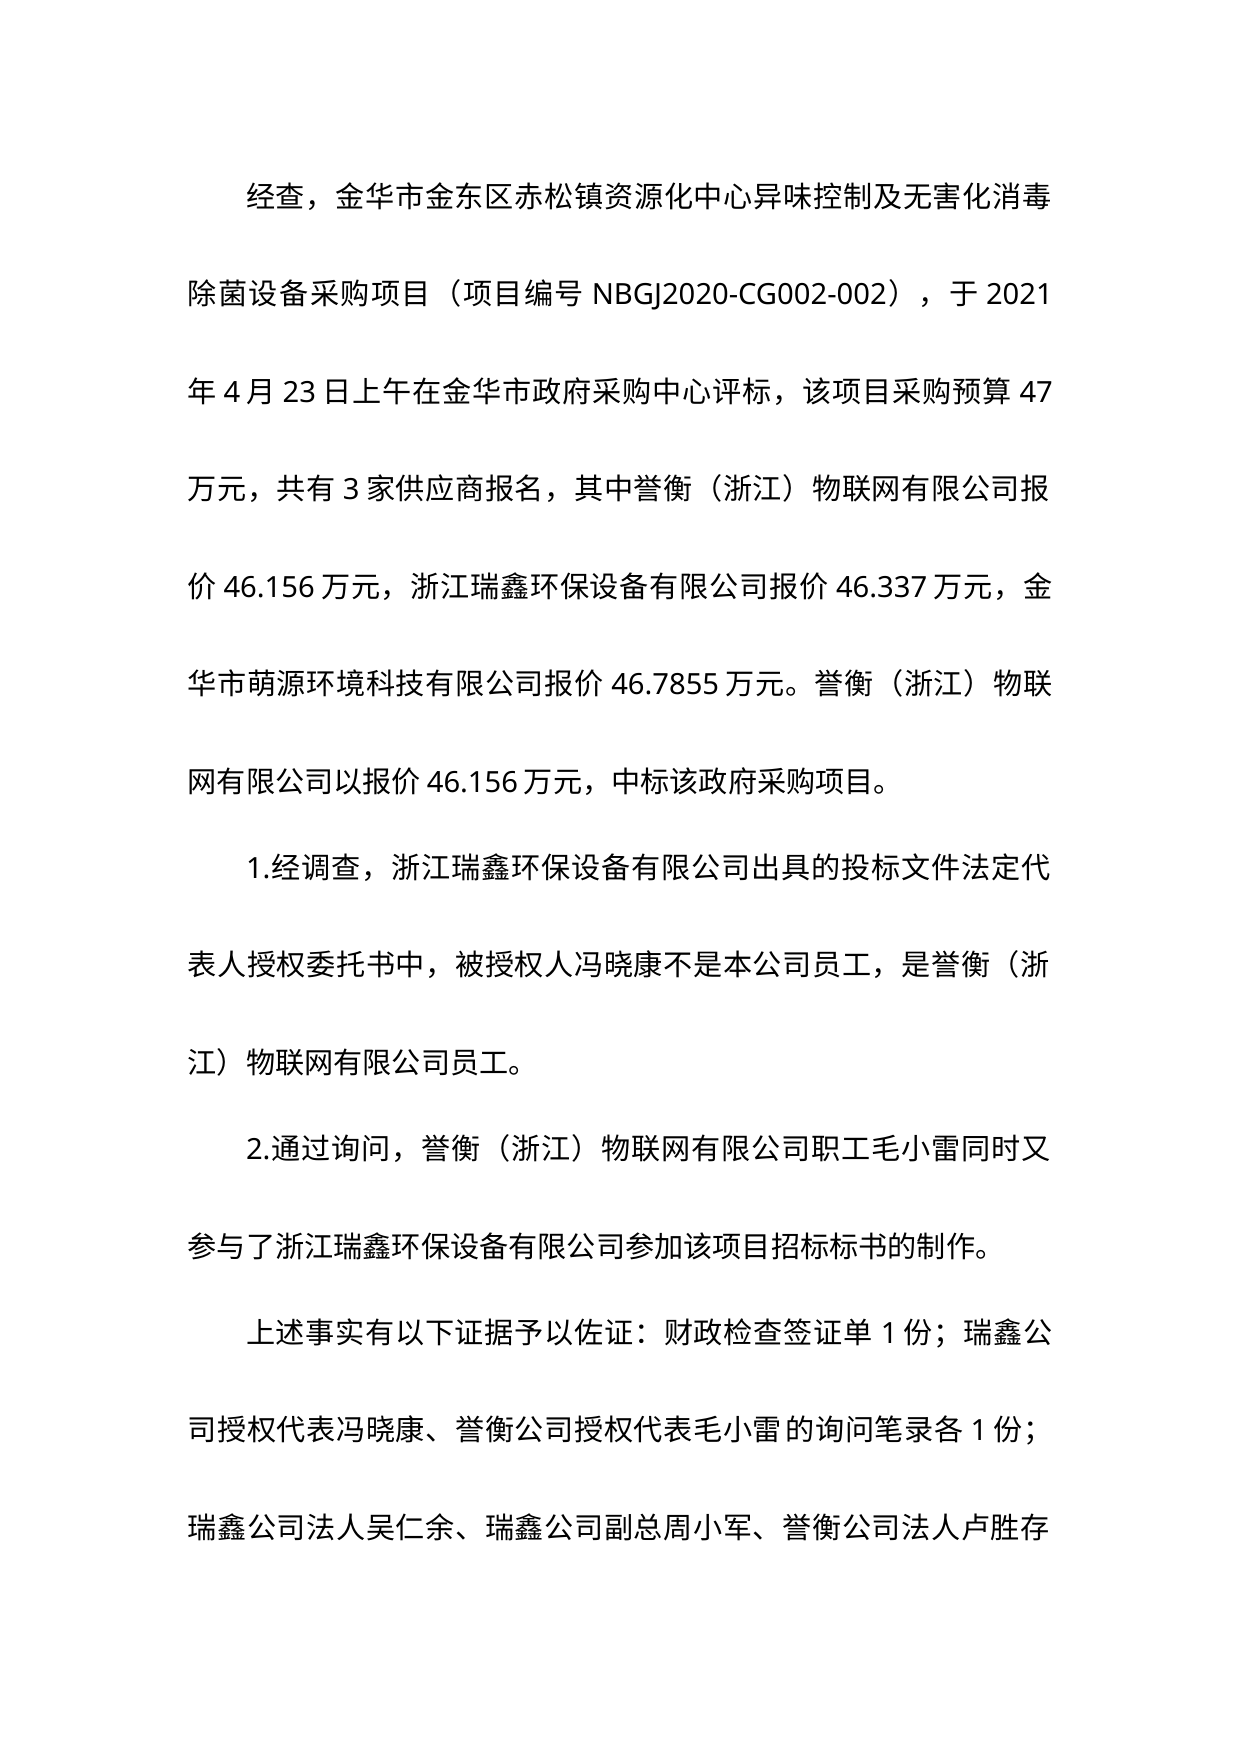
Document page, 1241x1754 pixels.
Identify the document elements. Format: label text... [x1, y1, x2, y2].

text 1.经调查，浙江瑞鑫环保设备有限公司出具的投标文件法定代表人授权委托书中，被授权人冯晓康不是本公司员工，是誉衡（浙江）物联网有限公司员工。 [187, 833, 1053, 1093]
text 经查，金华市金东区赤松镇资源化中心异味控制及无害化消毒除菌设备采购项目（项目编号NBGJ2020-CG002-002），于2021年4月23日上午在金华市政府采购中心评标，该项目采购预算47万元，共有3家供应商报名，其中誉衡（浙江）物联网有限公司报价46.156万元，浙江瑞鑫环保设备有限公司报价46.337万元，金华市萌源环境科技有限公司报价46.7855万元。誉衡（浙江）物联网有限公司以报价46.156万元，中标该政府采购项目。 [187, 162, 1053, 812]
text 2.通过询问，誉衡（浙江）物联网有限公司职工毛小雷同时又参与了浙江瑞鑫环保设备有限公司参加该项目招标标书的制作。 [187, 1114, 1053, 1277]
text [187, 1298, 1053, 1558]
